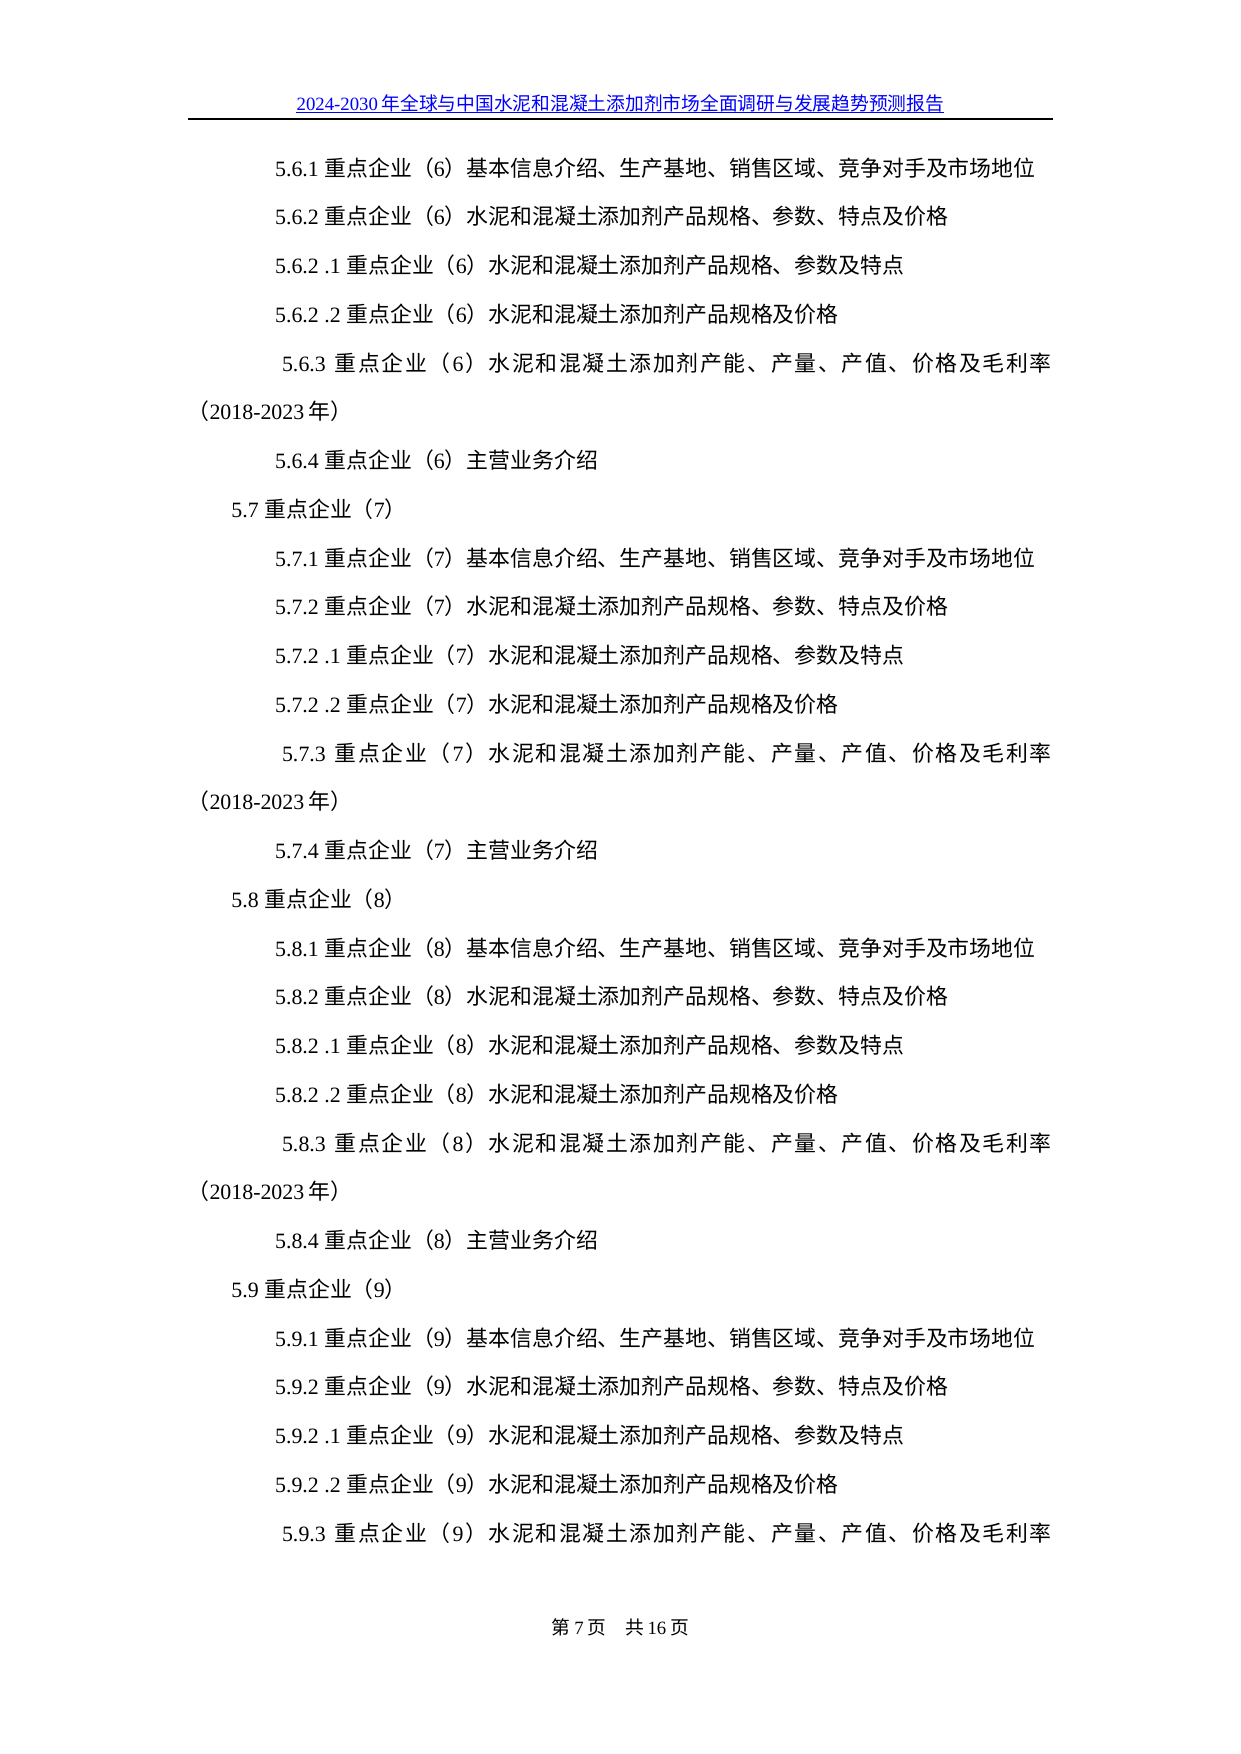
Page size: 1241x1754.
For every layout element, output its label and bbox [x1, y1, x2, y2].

text [187, 150, 1053, 1548]
